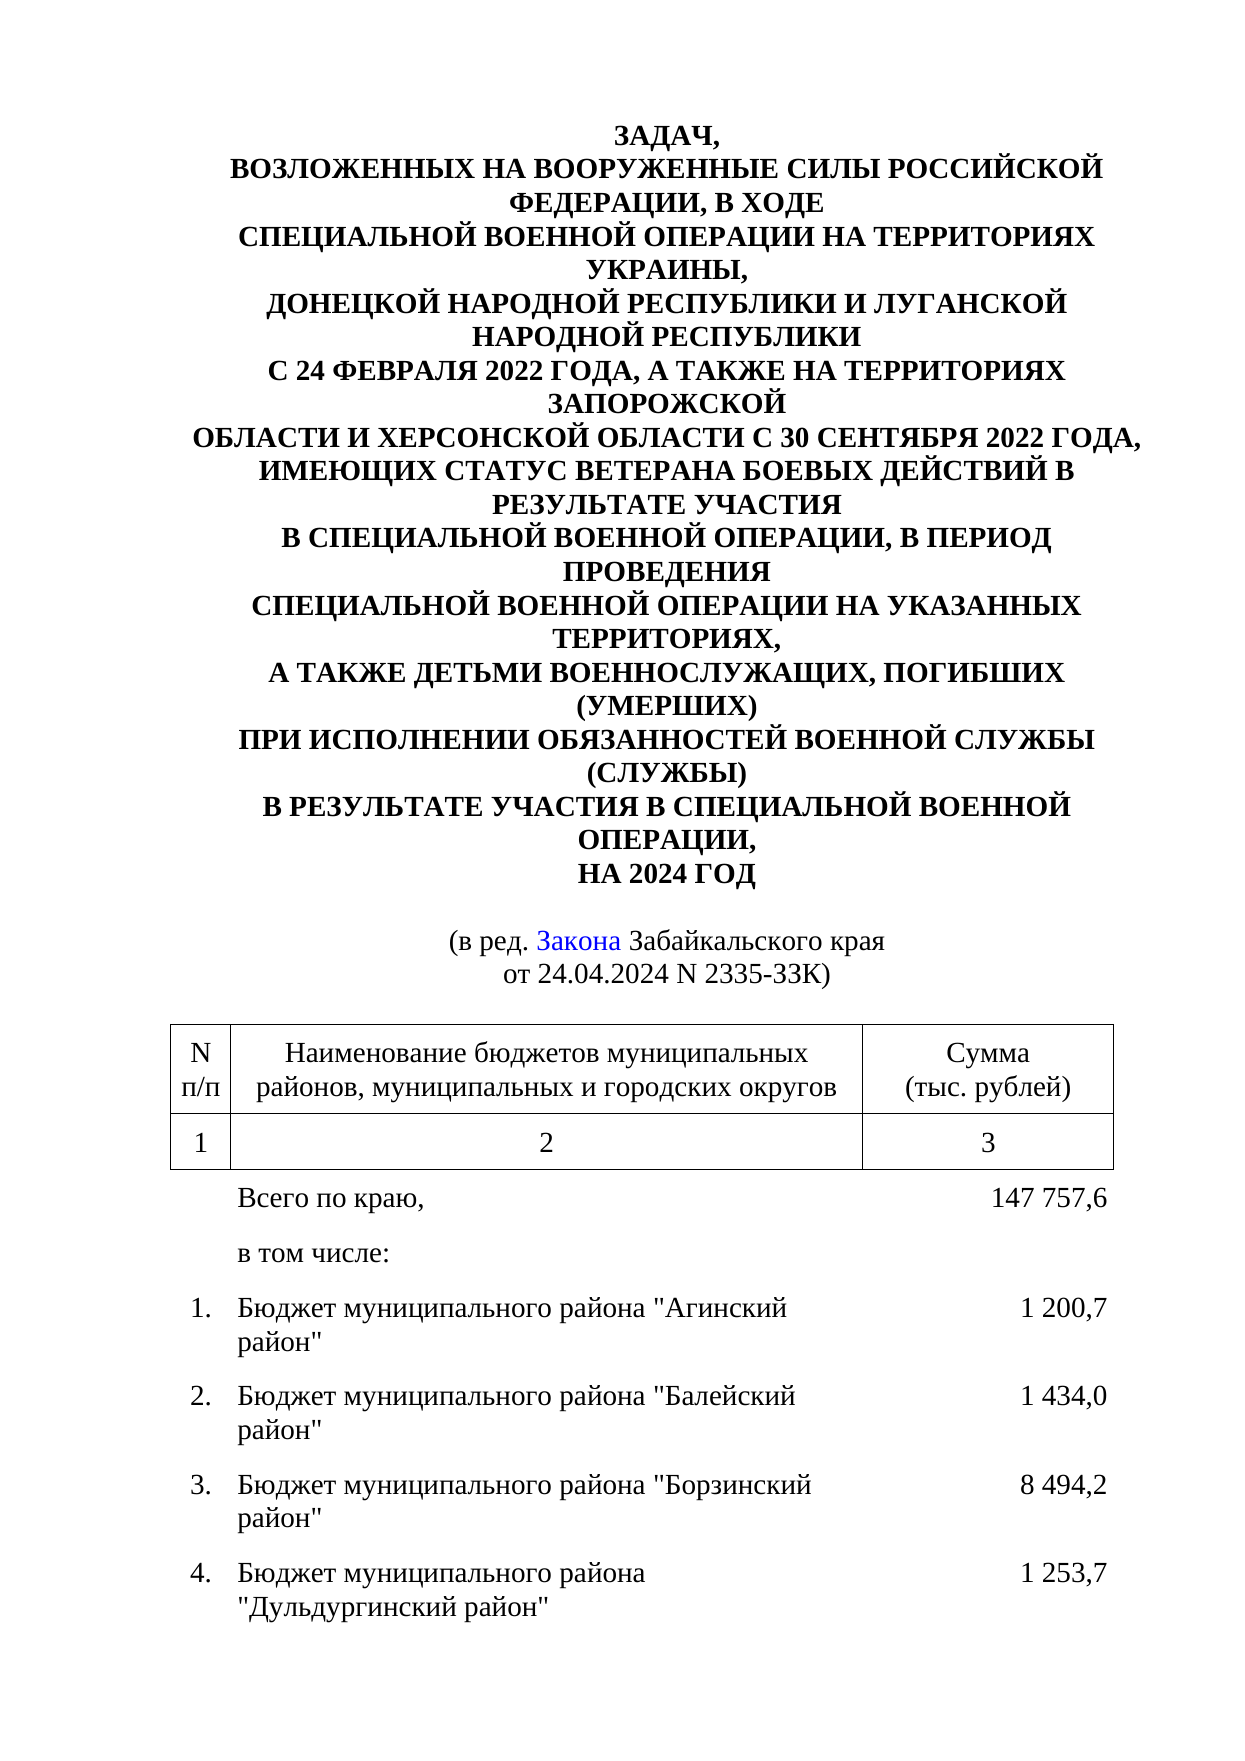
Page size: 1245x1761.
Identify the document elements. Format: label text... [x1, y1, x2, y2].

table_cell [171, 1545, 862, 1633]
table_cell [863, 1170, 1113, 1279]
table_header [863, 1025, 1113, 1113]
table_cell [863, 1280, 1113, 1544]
title ИМЕЮЩИХ СТАТУС ВЕТЕРАНА БОЕВЫХ ДЕЙСТВИЙ В РЕЗУЛЬТАТЕ УЧАСТИЯ [177, 453, 1156, 521]
title В РЕЗУЛЬТАТЕ УЧАСТИЯ В СПЕЦИАЛЬНОЙ ВОЕННОЙ ОПЕРАЦИИ, [177, 789, 1156, 856]
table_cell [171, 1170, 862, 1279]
title А ТАКЖЕ ДЕТЬМИ ВОЕННОСЛУЖАЩИХ, ПОГИБШИХ (УМЕРШИХ) [177, 655, 1156, 722]
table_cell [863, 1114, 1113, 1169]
title ВОЗЛОЖЕННЫХ НА ВООРУЖЕННЫЕ СИЛЫ РОССИЙСКОЙ ФЕДЕРАЦИИ, В ХОДЕ [177, 152, 1156, 219]
text (в ред. Закона Забайкальского края [177, 923, 1156, 957]
title СПЕЦИАЛЬНОЙ ВОЕННОЙ ОПЕРАЦИИ НА УКАЗАННЫХ ТЕРРИТОРИЯХ, [177, 588, 1156, 655]
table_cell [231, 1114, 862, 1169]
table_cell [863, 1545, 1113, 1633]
title ПРИ ИСПОЛНЕНИИ ОБЯЗАННОСТЕЙ ВОЕННОЙ СЛУЖБЫ (СЛУЖБЫ) [177, 722, 1156, 789]
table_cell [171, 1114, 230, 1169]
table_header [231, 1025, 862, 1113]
text от 24.04.2024 N 2335-ЗЗК) [177, 957, 1156, 990]
title В СПЕЦИАЛЬНОЙ ВОЕННОЙ ОПЕРАЦИИ, В ПЕРИОД ПРОВЕДЕНИЯ [177, 521, 1156, 588]
title С 24 ФЕВРАЛЯ 2022 ГОДА, А ТАКЖЕ НА ТЕРРИТОРИЯХ ЗАПОРОЖСКОЙ [177, 353, 1156, 420]
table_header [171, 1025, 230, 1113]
title ДОНЕЦКОЙ НАРОДНОЙ РЕСПУБЛИКИ И ЛУГАНСКОЙ НАРОДНОЙ РЕСПУБЛИКИ [177, 286, 1156, 353]
title СПЕЦИАЛЬНОЙ ВОЕННОЙ ОПЕРАЦИИ НА ТЕРРИТОРИЯХ УКРАИНЫ, [177, 219, 1156, 286]
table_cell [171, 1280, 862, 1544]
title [177, 118, 1156, 152]
title НА 2024 ГОД [177, 856, 1156, 889]
title ОБЛАСТИ И ХЕРСОНСКОЙ ОБЛАСТИ С 30 СЕНТЯБРЯ 2022 ГОДА, [177, 420, 1156, 453]
